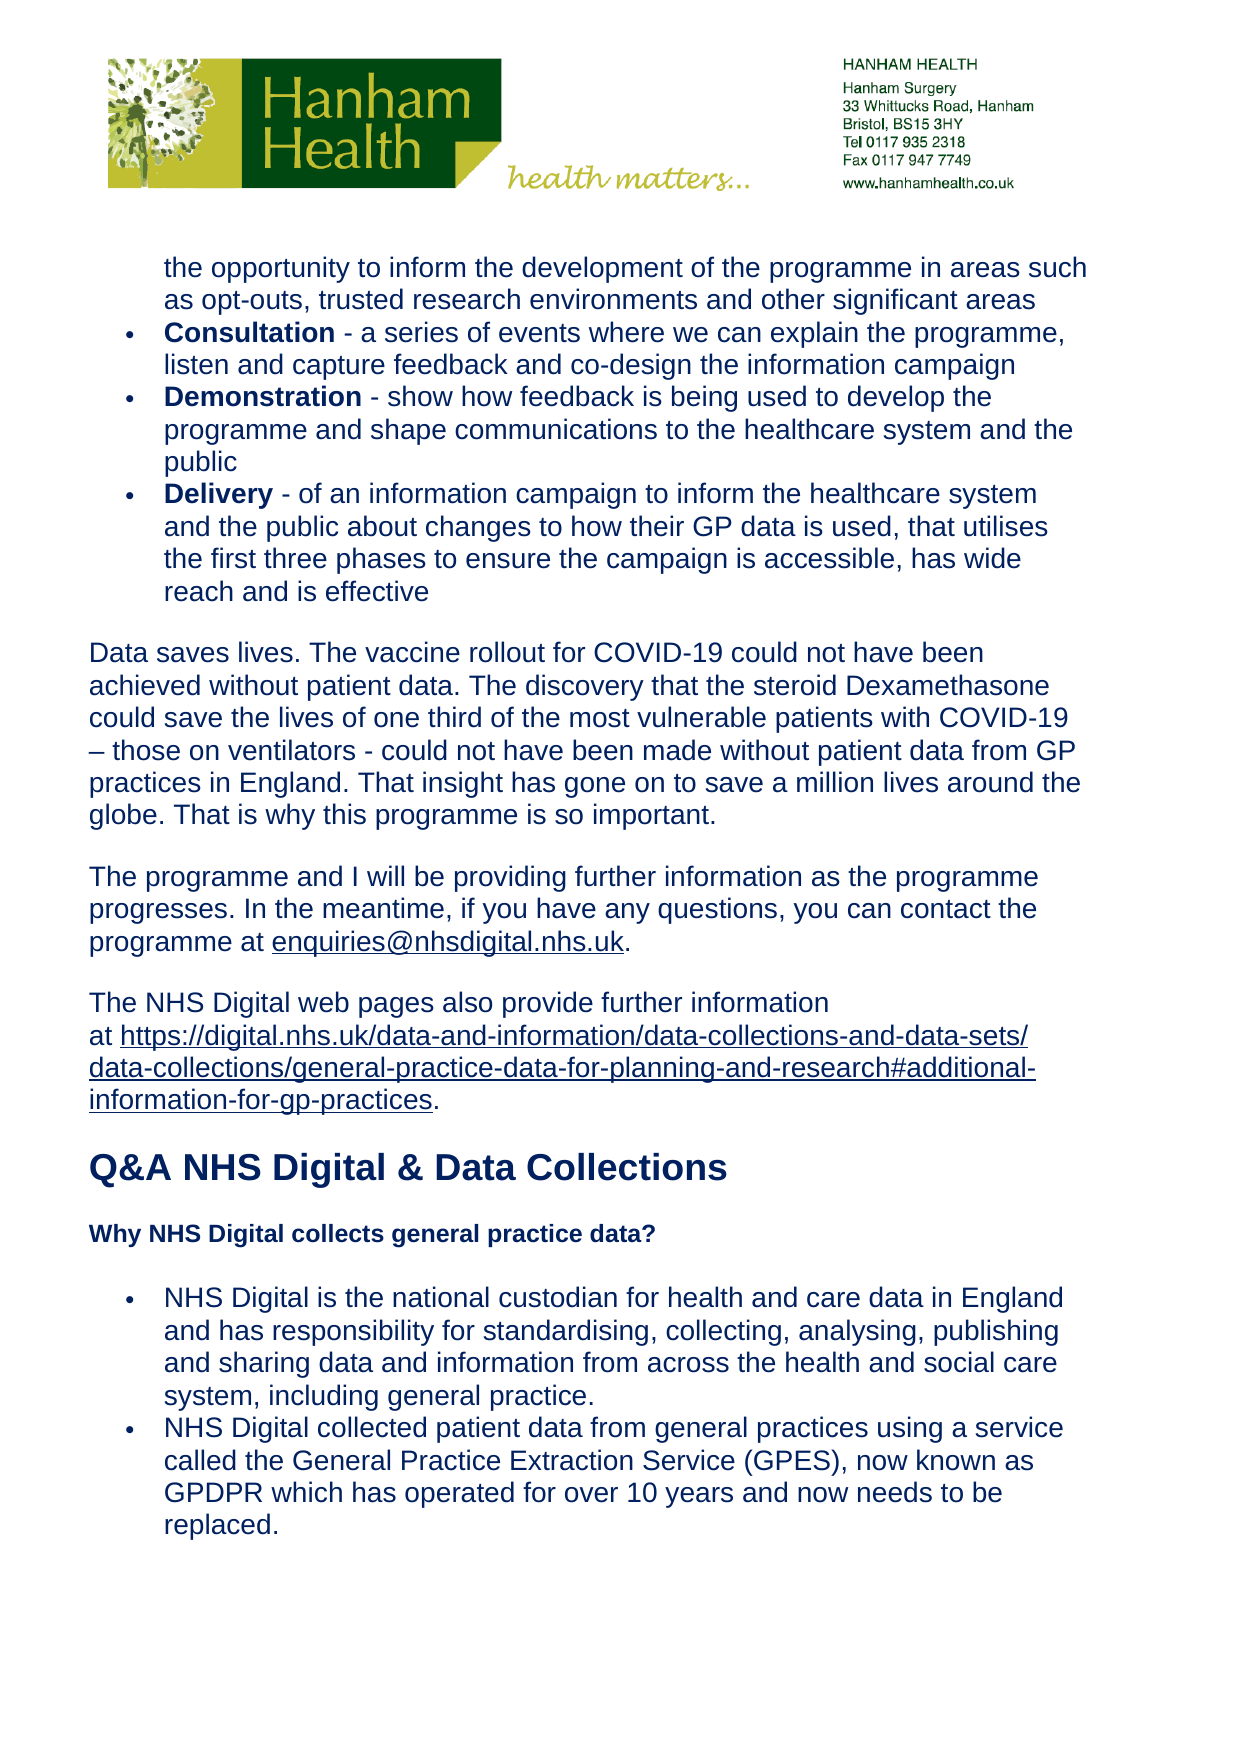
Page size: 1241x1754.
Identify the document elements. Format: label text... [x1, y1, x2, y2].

picture [88, 29, 1091, 223]
text Q&A NHS Digital & Data Collections [89, 1145, 1090, 1188]
text Why NHS Digital collects general practice data? [89, 1219, 1090, 1248]
text The programme and I will be providing further information as the programme progresses. In the meantime, if you have any questions, you can contact the programme at enquiries@nhsdigital.nhs.uk. [89, 860, 1090, 957]
list NHS Digital is the national custodian for health and care data in England and has responsibility for standardising, collecting, analysing, publishing and sharing data and information from across the health and social care system, including general practice. [126, 1281, 1090, 1411]
text Data saves lives. The vaccine rollout for COVID-19 could not have been achieved without patient data. The discovery that the steroid Dexamethasone could save the lives of one third of the most vulnerable patients with COVID-19 – those on ventilators - could not have been made without patient data from GP practices in England. That insight has gone on to save a million lives around the globe. That is why this programme is so important. [89, 636, 1090, 831]
list NHS Digital collected patient data from general practices using a service called the General Practice Extraction Service (GPES), now known as GPDPR which has operated for over 10 years and now needs to be replaced. [126, 1411, 1090, 1541]
list Consultation - a series of events where we can explain the programme, listen and capture feedback and co-design the information campaign [126, 316, 1090, 380]
list Demonstration - show how feedback is being used to develop the programme and shape communications to the healthcare system and the public [126, 380, 1090, 477]
list Delivery - of an information campaign to inform the healthcare system and the public about changes to how their GP data is used, that utilises the first three phases to ensure the campaign is accessible, has wide reach and is effective [126, 477, 1090, 607]
text The NHS Digital web pages also provide further information at https://digital.nhs.uk/data-and-information/data-collections-and-data-sets/data-collections/general-practice-data-for-planning-and-research#additional-information-for-gp-practices. [89, 986, 1090, 1116]
